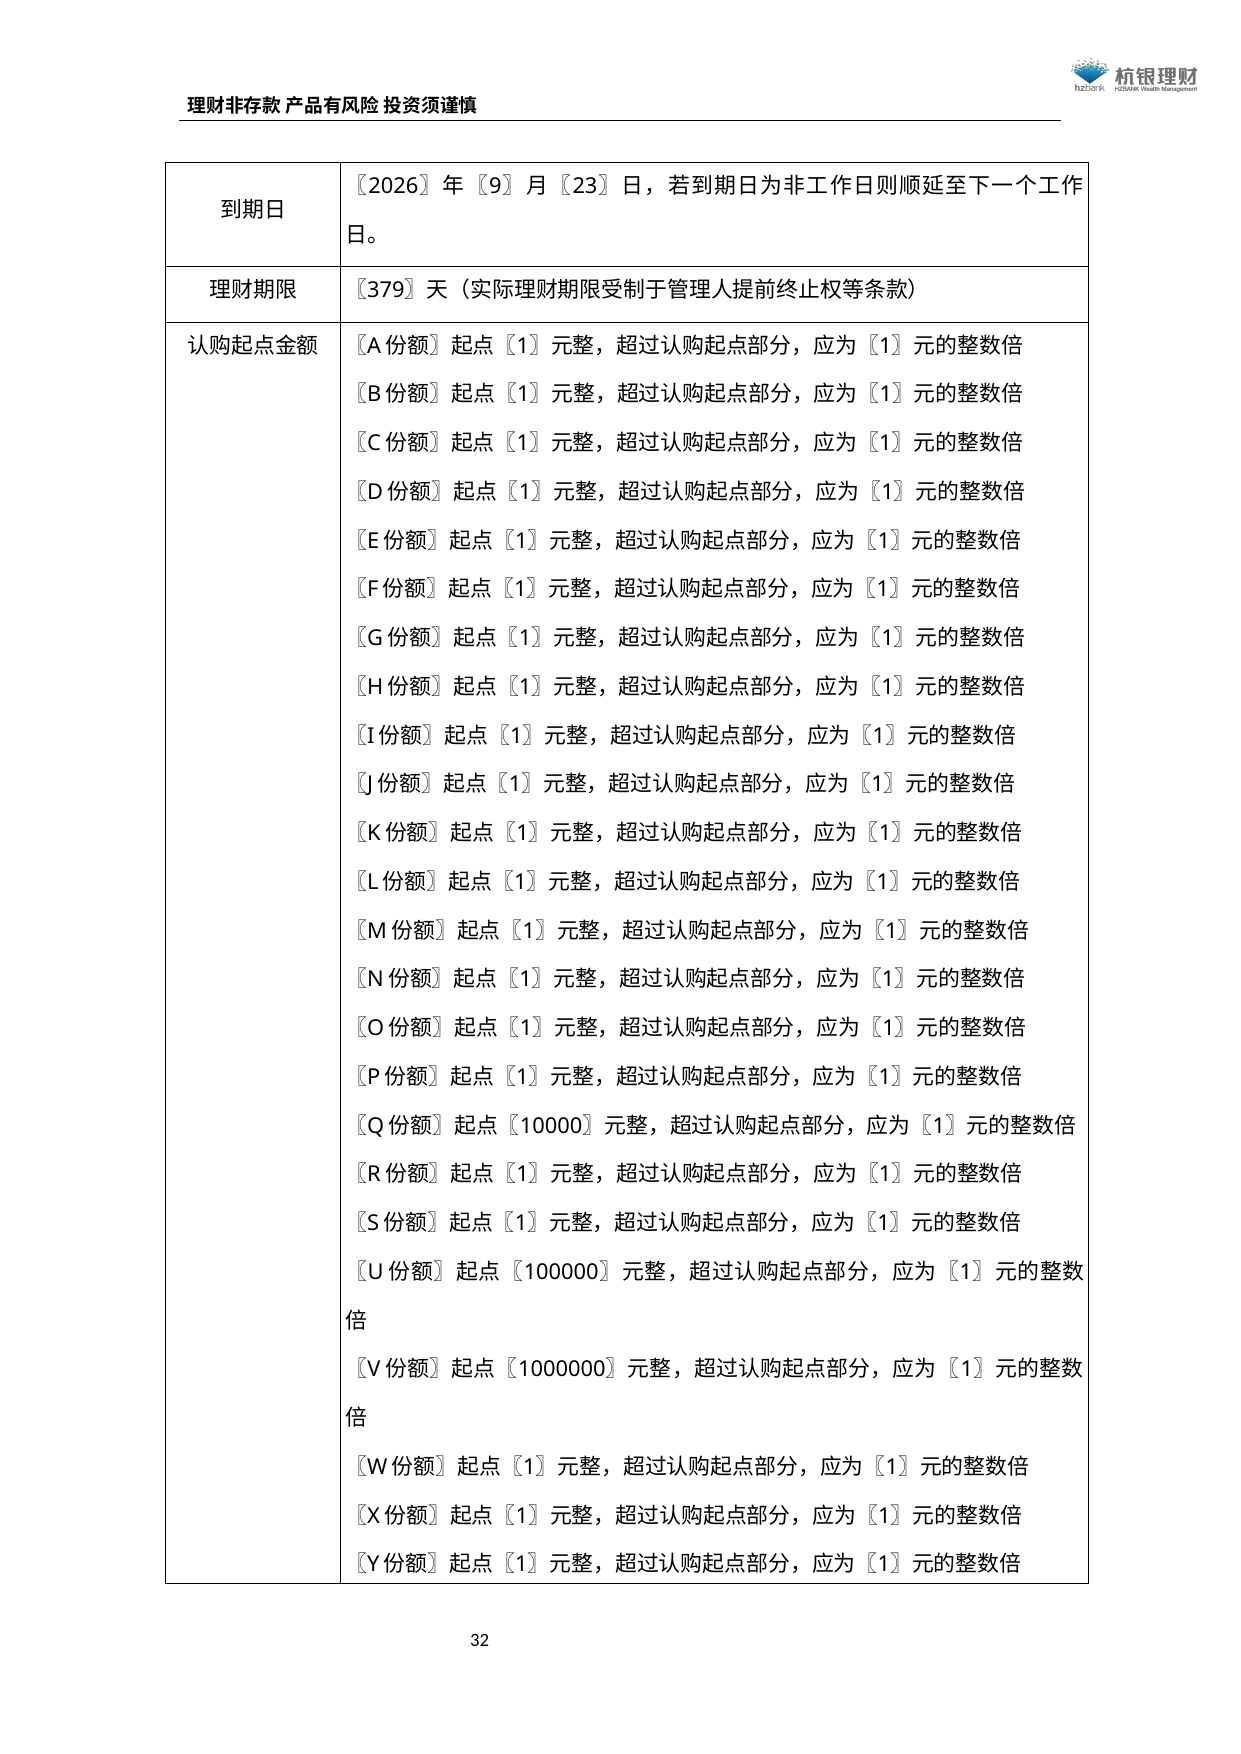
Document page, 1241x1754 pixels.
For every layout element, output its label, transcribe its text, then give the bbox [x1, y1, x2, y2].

table_cell 〖379〗天（实际理财期限受制于管理人提前终止权等条款） [341, 267, 1088, 322]
picture [1027, 0, 1240, 151]
table_cell 〖2026〗年〖9〗月〖23〗日，若到期日为非工作日则顺延至下一个工作日。 [341, 163, 1088, 266]
table_cell 理财期限 [166, 267, 340, 322]
table_cell 认购起点金额 [166, 323, 340, 1583]
table_cell 到期日 [166, 163, 340, 266]
